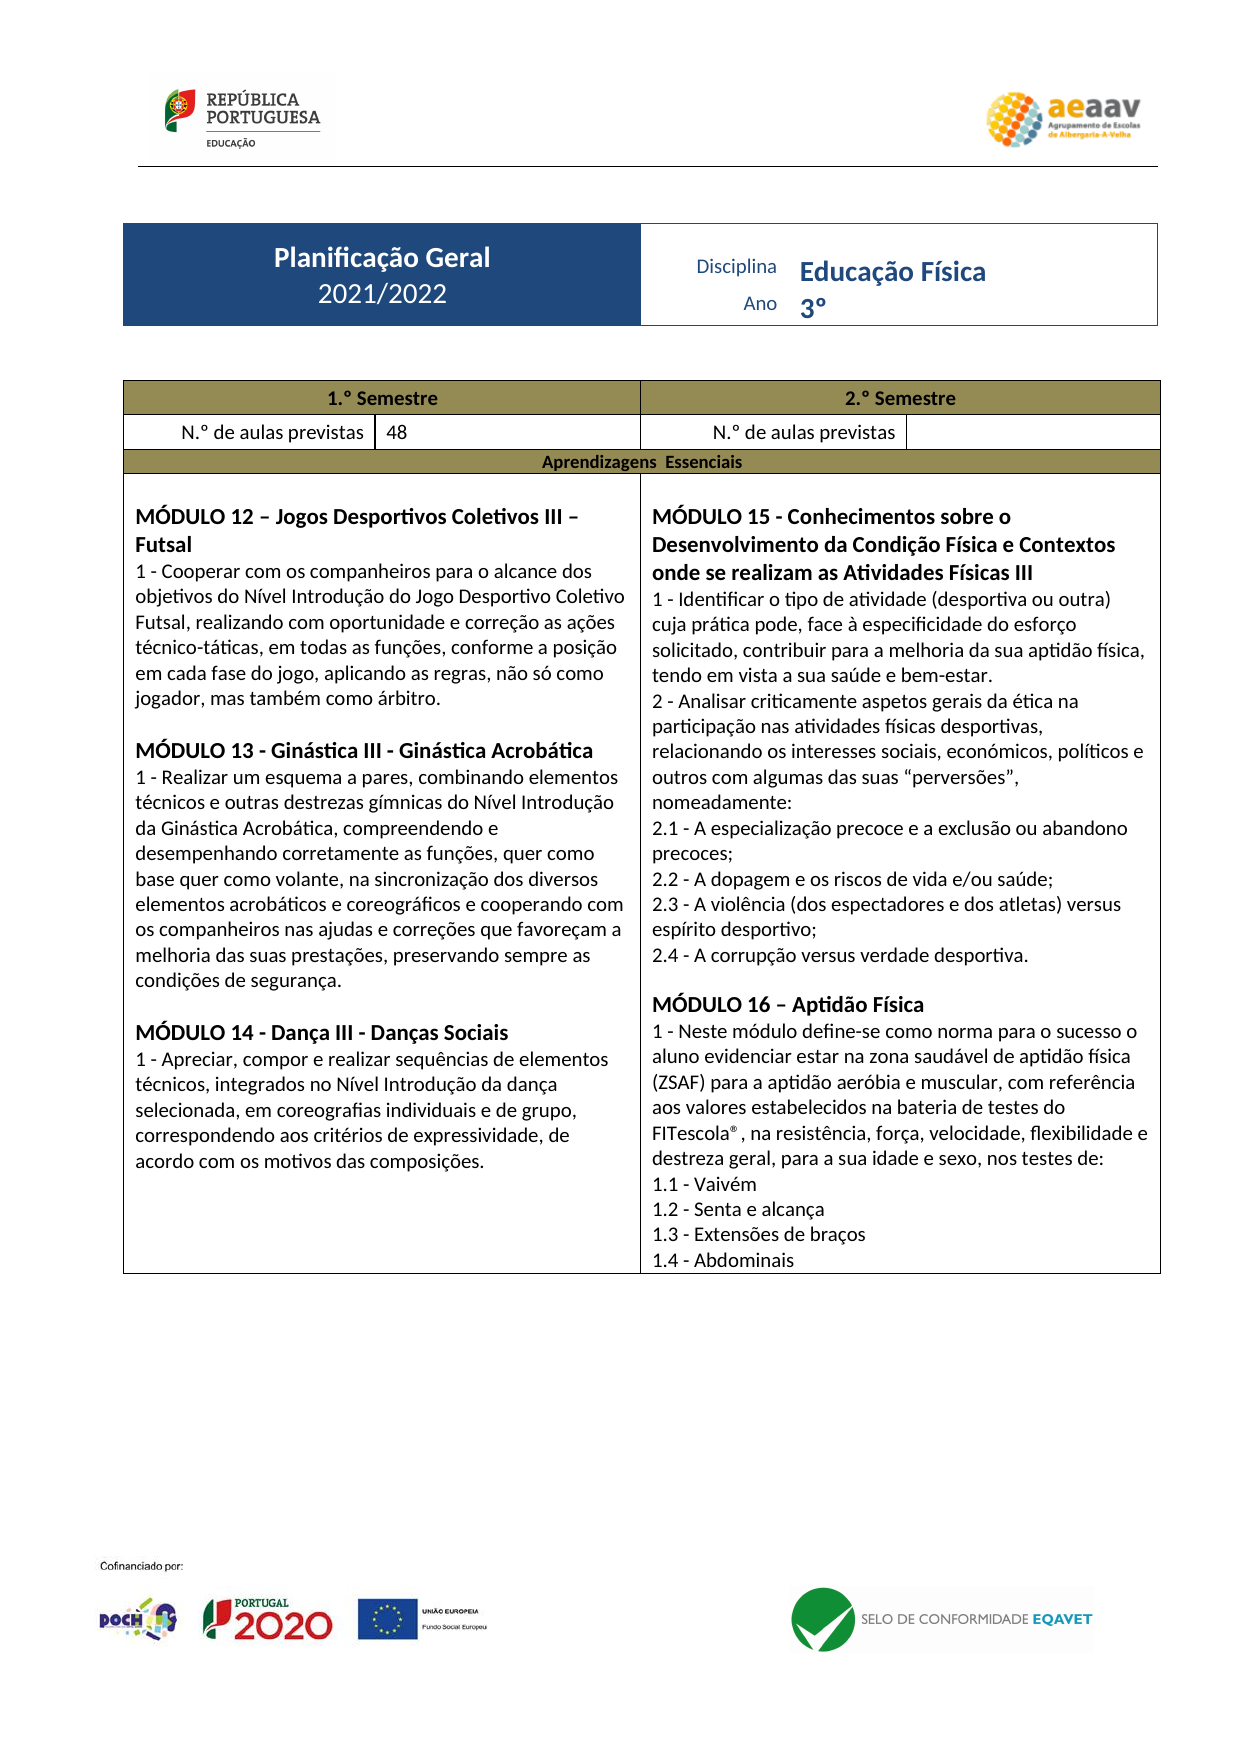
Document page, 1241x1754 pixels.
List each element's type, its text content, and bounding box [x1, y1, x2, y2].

table_cell Educação Física [788, 252, 1157, 289]
table_cell N.º de aulas previstas [124, 415, 374, 449]
picture [789, 1586, 1095, 1653]
table_cell 48 [376, 415, 640, 449]
table_cell Disciplina [641, 252, 788, 289]
table_cell MÓDULO 12 – Jogos Desportivos Coletivos III – Futsal 1 - Cooperar com os companheiros para o alcance dos objetivos do Nível Introdução do Jogo Desportivo Coletivo Futsal, realizando com oportunidade e correção as ações técnico-táticas, em todas as funções, conforme a posição em cada fase do jogo, aplicando as regras, não só como jogador, mas também como árbitro. MÓDULO 13 - Ginástica III - Ginástica Acrobática 1 - Realizar um esquema a pares, combinando elementos técnicos e outras destrezas gímnicas do Nível Introdução da Ginástica Acrobática, compreendendo e desempenhando corretamente as funções, quer como base quer como volante, na sincronização dos diversos elementos acrobáticos e coreográficos e cooperando com os companheiros nas ajudas e correções que favoreçam a melhoria das suas prestações, preservando sempre as condições de segurança. MÓDULO 14 - Dança III - Danças Sociais 1 - Apreciar, compor e realizar sequências de elementos técnicos, integrados no Nível Introdução da dança selecionada, em coreografias individuais e de grupo, correspondendo aos critérios de expressividade, de acordo com os motivos das composições. [124, 474, 640, 1272]
picture [980, 85, 1147, 154]
table_header 2.º Semestre [641, 381, 1160, 414]
table_cell N.º de aulas previstas [641, 415, 906, 449]
picture [94, 1556, 489, 1653]
table_cell MÓDULO 15 - Conhecimentos sobre o Desenvolvimento da Condição Física e Contextos onde se realizam as Atividades Físicas III 1 - Identificar o tipo de atividade (desportiva ou outra) cuja prática pode, face à especificidade do esforço solicitado, contribuir para a melhoria da sua aptidão física, tendo em vista a sua saúde e bem-estar. 2 - Analisar criticamente aspetos gerais da ética na participação nas atividades físicas desportivas, relacionando os interesses sociais, económicos, políticos e outros com algumas das suas “perversões”, nomeadamente: 2.1 - A especialização precoce e a exclusão ou abandono precoces; 2.2 - A dopagem e os riscos de vida e/ou saúde; 2.3 - A violência (dos espectadores e dos atletas) versus espírito desportivo; 2.4 - A corrupção versus verdade desportiva. MÓDULO 16 – Aptidão Física 1 - Neste módulo define-se como norma para o sucesso o aluno evidenciar estar na zona saudável de aptidão física (ZSAF) para a aptidão aeróbia e muscular, com referência aos valores estabelecidos na bateria de testes do FITescola®, na resistência, força, velocidade, flexibilidade e destreza geral, para a sua idade e sexo, nos testes de: 1.1 - Vaivém 1.2 - Senta e alcança 1.3 - Extensões de braços 1.4 - Abdominais [641, 474, 1160, 1272]
table_cell Ano [641, 289, 788, 325]
table_cell Aprendizagens Essenciais [124, 450, 1160, 473]
table_header [641, 224, 1157, 252]
table_header Planificação Geral 2021/2022 [124, 224, 640, 325]
table_cell 3º [788, 289, 1157, 325]
table_cell [907, 415, 1160, 449]
picture [149, 73, 336, 166]
table_header 1.º Semestre [124, 381, 640, 414]
